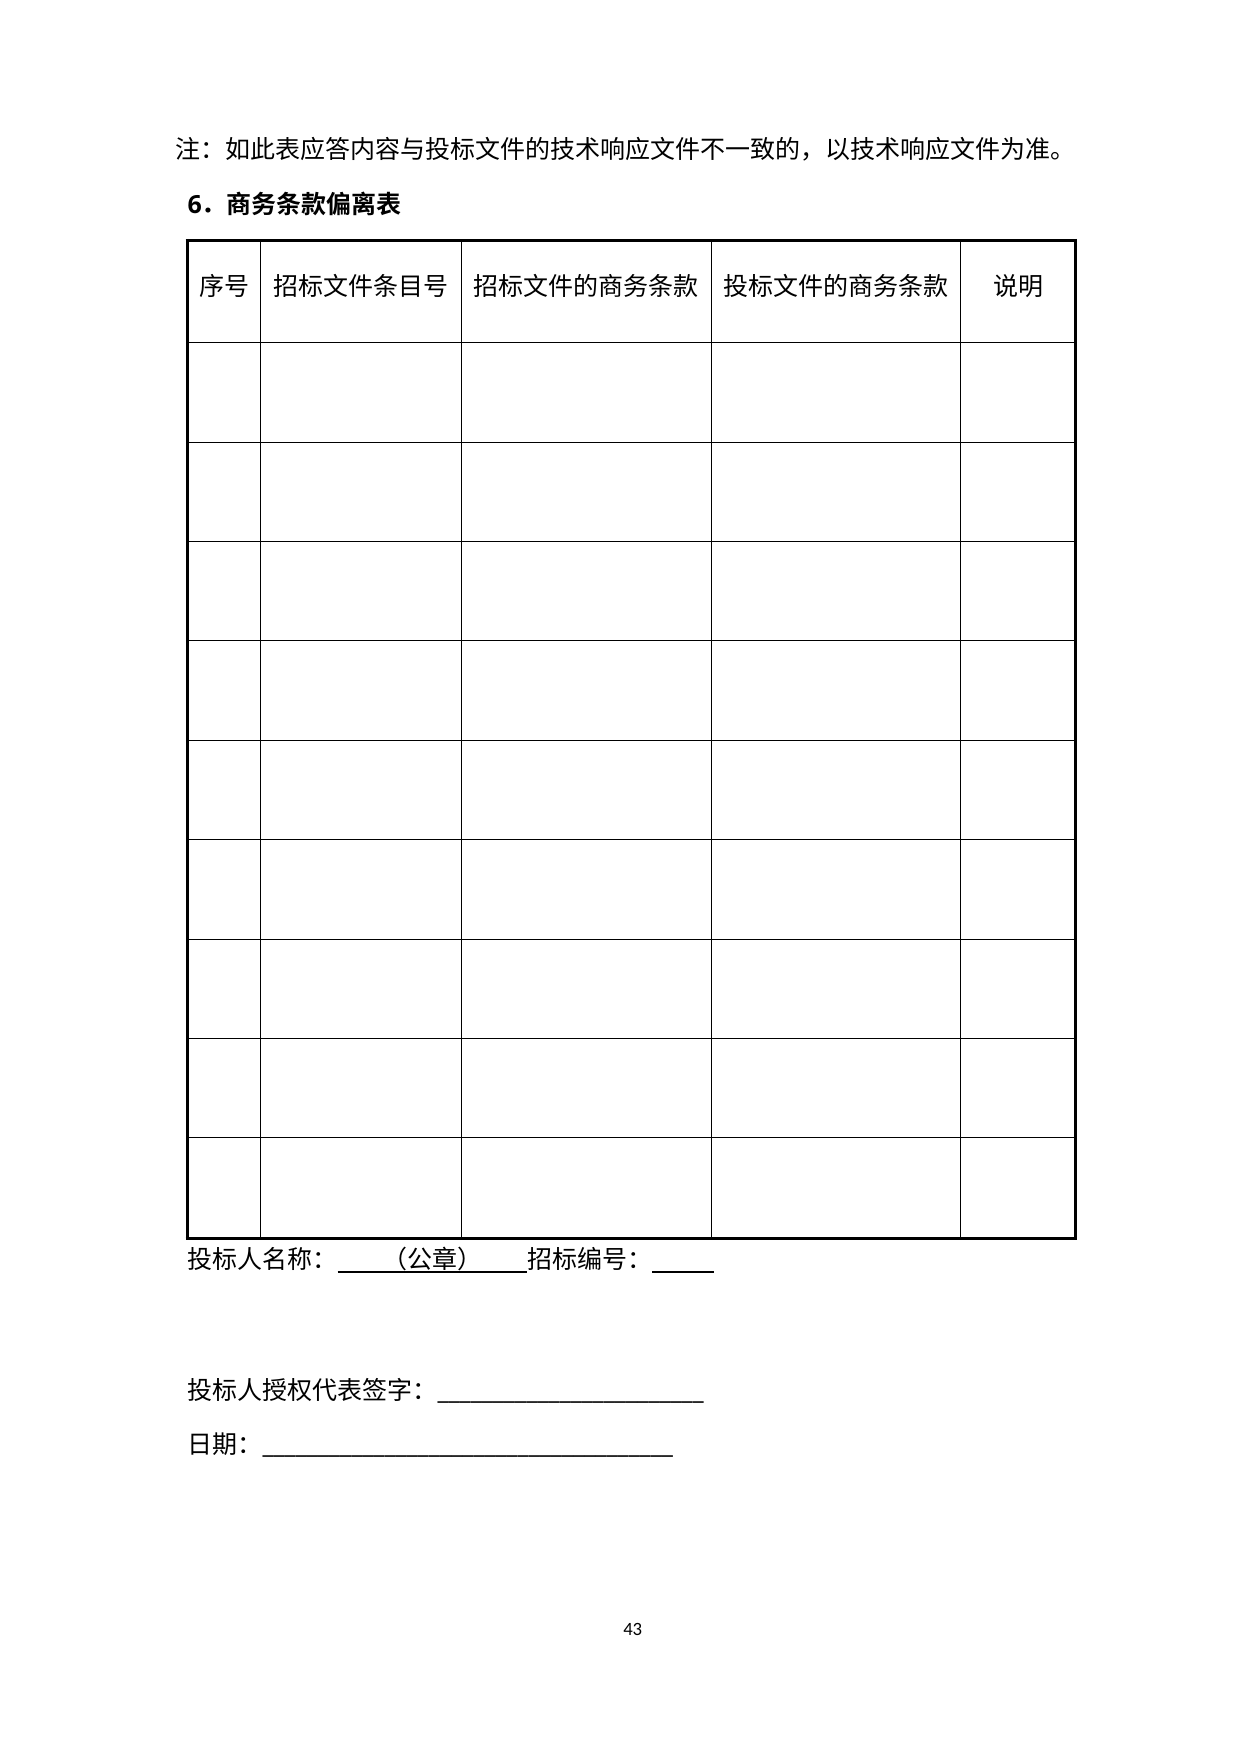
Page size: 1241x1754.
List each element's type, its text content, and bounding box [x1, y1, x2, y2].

table_cell [961, 1039, 1074, 1137]
table_cell [261, 343, 461, 442]
table_cell [462, 1138, 711, 1237]
table_cell [462, 443, 711, 541]
table_cell [189, 741, 260, 839]
table_cell [712, 542, 960, 640]
table_cell [261, 641, 461, 740]
table_cell [462, 840, 711, 938]
table_cell [189, 1039, 260, 1137]
table_cell [261, 542, 461, 640]
table_header 序号 [189, 242, 260, 342]
table_cell [462, 940, 711, 1038]
table_cell [261, 940, 461, 1038]
table_cell [189, 443, 260, 541]
table_header 投标文件的商务条款 [712, 242, 960, 342]
table_cell [961, 840, 1074, 938]
table_cell [189, 641, 260, 740]
table_cell [712, 343, 960, 442]
table_cell [261, 840, 461, 938]
table_cell [462, 1039, 711, 1137]
table_cell [261, 1138, 461, 1237]
table_cell [462, 741, 711, 839]
table_cell [261, 741, 461, 839]
table_cell [712, 1039, 960, 1137]
table_cell [189, 343, 260, 442]
text 投标人授权代表签字：________________________ [187, 1370, 1078, 1406]
table_cell [189, 940, 260, 1038]
table_header 说明 [961, 242, 1074, 342]
table_cell [712, 940, 960, 1038]
text 注：如此表应答内容与投标文件的技术响应文件不一致的，以技术响应文件为准。 [175, 130, 1078, 166]
table_cell [189, 1138, 260, 1237]
table_header 招标文件条目号 [261, 242, 461, 342]
table_header 招标文件的商务条款 [462, 242, 711, 342]
table_cell [961, 741, 1074, 839]
table_cell [712, 641, 960, 740]
table_cell [261, 443, 461, 541]
table_cell [189, 840, 260, 938]
table_cell [462, 343, 711, 442]
table_cell [462, 641, 711, 740]
table_cell [961, 641, 1074, 740]
table_cell [961, 1138, 1074, 1237]
table_cell [961, 940, 1074, 1038]
table_cell [712, 840, 960, 938]
text 投标人名称： （公章） 招标编号： [187, 1240, 1078, 1276]
text 日期：_____________________________________ [187, 1424, 1078, 1461]
table_cell [961, 443, 1074, 541]
table_cell [961, 343, 1074, 442]
table_cell [712, 443, 960, 541]
table_cell [712, 1138, 960, 1237]
table_cell [961, 542, 1074, 640]
table_cell [712, 741, 960, 839]
table_cell [189, 542, 260, 640]
table_cell [462, 542, 711, 640]
table_cell [261, 1039, 461, 1137]
text 6．商务条款偏离表 [187, 184, 1078, 221]
